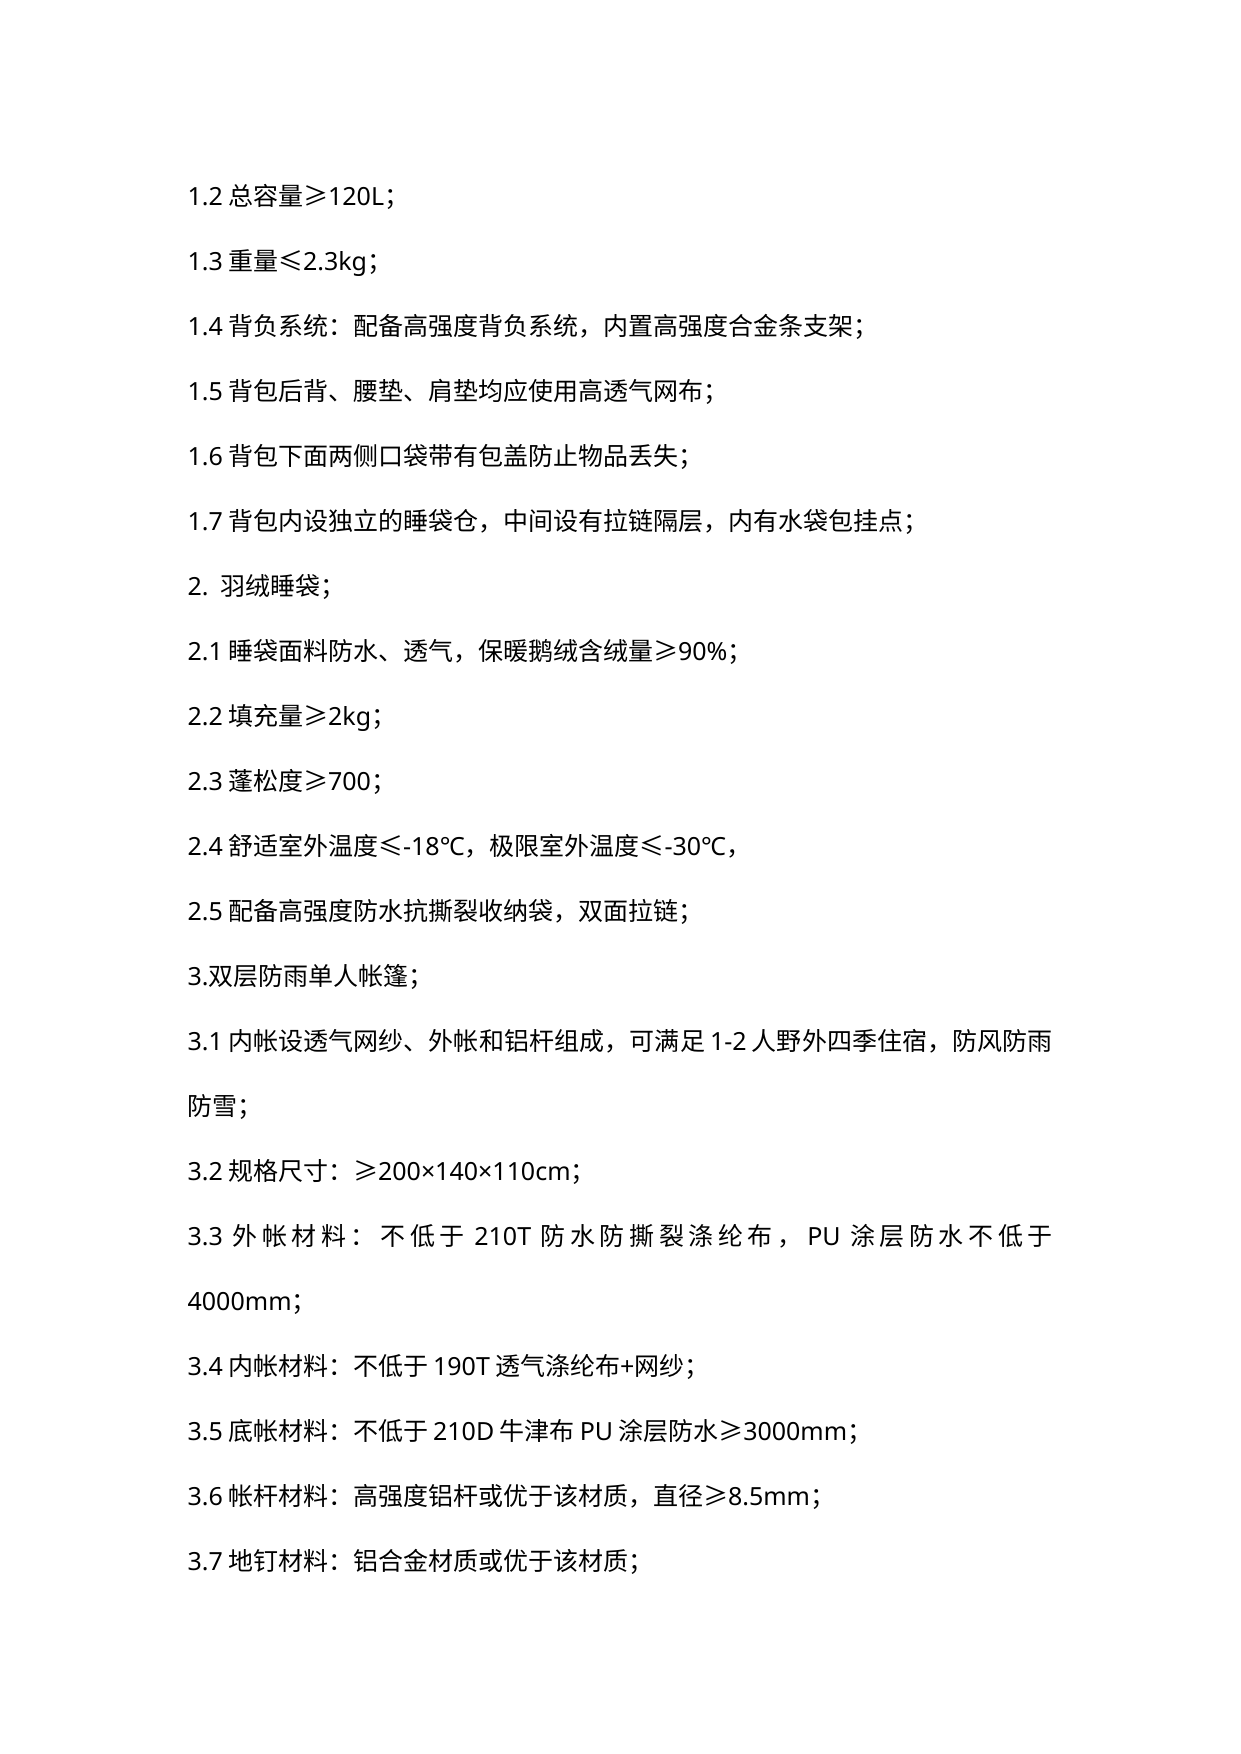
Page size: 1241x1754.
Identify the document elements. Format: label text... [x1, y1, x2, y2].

list 1.3重量≤2.3kg； 1.4背负系统：配备高强度背负系统，内置高强度合金条支架； 1.5背包后背、腰垫、肩垫均应使用高透气网布； 1.6背包下面两侧口袋带有包盖防止物品丢失； 1.7背包内设独立的睡袋仓，中间设有拉链隔层，内有水袋包挂点； [187, 227, 1053, 552]
list 2.3蓬松度≥700； 2.4舒适室外温度≤-18℃，极限室外温度≤-30℃， [187, 747, 1053, 877]
list 2.2填充量≥2kg； [187, 682, 1053, 747]
list 羽绒睡袋； 2.1睡袋面料防水、透气，保暖鹅绒含绒量≥90%； [187, 552, 1053, 682]
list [187, 162, 1053, 227]
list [187, 877, 1053, 1592]
